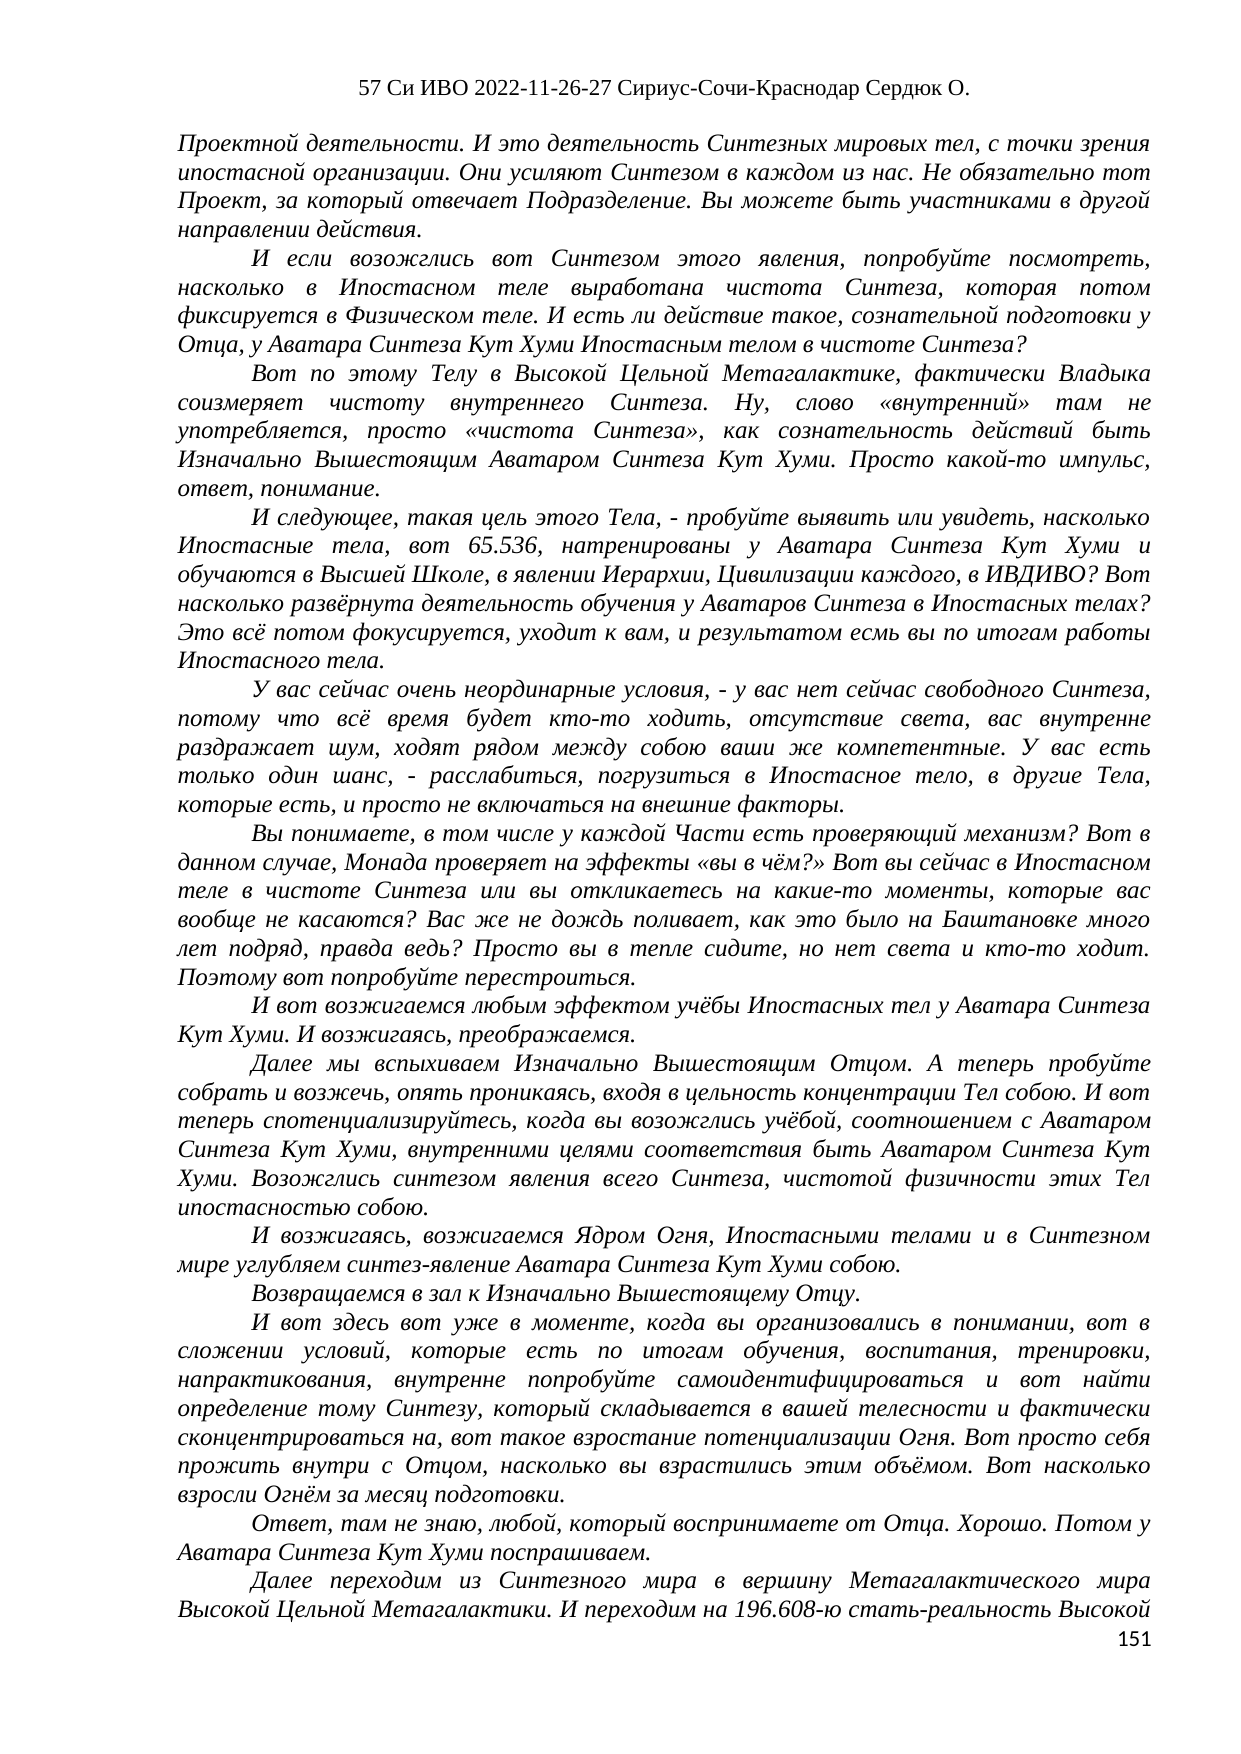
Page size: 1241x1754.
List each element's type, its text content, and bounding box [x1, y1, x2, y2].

text И возжигаясь, возжигаемся Ядром Огня, Ипостасными телами и в Синтезном мире углубляем синтез-явление Аватара Синтеза Кут Хуми собою. [177, 1221, 1152, 1278]
text Далее мы вспыхиваем Изначально Вышестоящим Отцом. А теперь пробуйте собрать и возжечь, опять проникаясь, входя в цельность концентрации Тел собою. И вот теперь спотенциализируйтесь, когда вы возожглись учёбой, соотношением с Аватаром Синтеза Кут Хуми, внутренними целями соответствия быть Аватаром Синтеза Кут Хуми. Возожглись синтезом явления всего Синтеза, чистотой физичности этих Тел ипостасностью собою. [177, 1048, 1152, 1221]
text Вы понимаете, в том числе у каждой Части есть проверяющий механизм? Вот в данном случае, Монада проверяет на эффекты «вы в чём?» Вот вы сейчас в Ипостасном теле в чистоте Синтеза или вы откликаетесь на какие-то моменты, которые вас вообще не касаются? Вас же не дождь поливает, как это было на Баштановке много лет подряд, правда ведь? Просто вы в тепле сидите, но нет света и кто-то ходит. Поэтому вот попробуйте перестроиться. [177, 818, 1152, 991]
text Ответ, там не знаю, любой, который воспринимаете от Отца. Хорошо. Потом у Аватара Синтеза Кут Хуми поспрашиваем. [177, 1508, 1152, 1566]
text И вот возжигаемся любым эффектом учёбы Ипостасных тел у Аватара Синтеза Кут Хуми. И возжигаясь, преображаемся. [177, 991, 1152, 1048]
text Возвращаемся в зал к Изначально Вышестоящему Отцу. [177, 1278, 1152, 1307]
text И следующее, такая цель этого Тела, - пробуйте выявить или увидеть, насколько Ипостасные тела, вот 65.536, натренированы у Аватара Синтеза Кут Хуми и обучаются в Высшей Школе, в явлении Иерархии, Цивилизации каждого, в ИВДИВО? Вот насколько развёрнута деятельность обучения у Аватаров Синтеза в Ипостасных телах? Это всё потом фокусируется, уходит к вам, и результатом есмь вы по итогам работы Ипостасного тела. [177, 502, 1152, 674]
text И если возожглись вот Синтезом этого явления, попробуйте посмотреть, насколько в Ипостасном теле выработана чистота Синтеза, которая потом фиксируется в Физическом теле. И есть ли действие такое, сознательной подготовки у Отца, у Аватара Синтеза Кут Хуми Ипостасным телом в чистоте Синтеза? [177, 243, 1152, 358]
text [177, 1566, 1152, 1623]
text У вас сейчас очень неординарные условия, - у вас нет сейчас свободного Синтеза, потому что всё время будет кто-то ходить, отсутствие света, вас внутренне раздражает шум, ходят рядом между собою ваши же компетентные. У вас есть только один шанс, - расслабиться, погрузиться в Ипостасное тело, в другие Тела, которые есть, и просто не включаться на внешние факторы. [177, 674, 1152, 818]
text Вот по этому Телу в Высокой Цельной Метагалактике, фактически Владыка соизмеряет чистоту внутреннего Синтеза. Ну, слово «внутренний» там не употребляется, просто «чистота Синтеза», как сознательность действий быть Изначально Вышестоящим Аватаром Синтеза Кут Хуми. Просто какой-то импульс, ответ, понимание. [177, 358, 1152, 502]
text И вот здесь вот уже в моменте, когда вы организовались в понимании, вот в сложении условий, которые есть по итогам обучения, воспитания, тренировки, напрактикования, внутренне попробуйте самоидентифицироваться и вот найти определение тому Синтезу, который складывается в вашей телесности и фактически сконцентрироваться на, вот такое взростание потенциализации Огня. Вот просто себя прожить внутри с Отцом, насколько вы взрастились этим объёмом. Вот насколько взросли Огнём за месяц подготовки. [177, 1307, 1152, 1508]
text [177, 128, 1152, 243]
